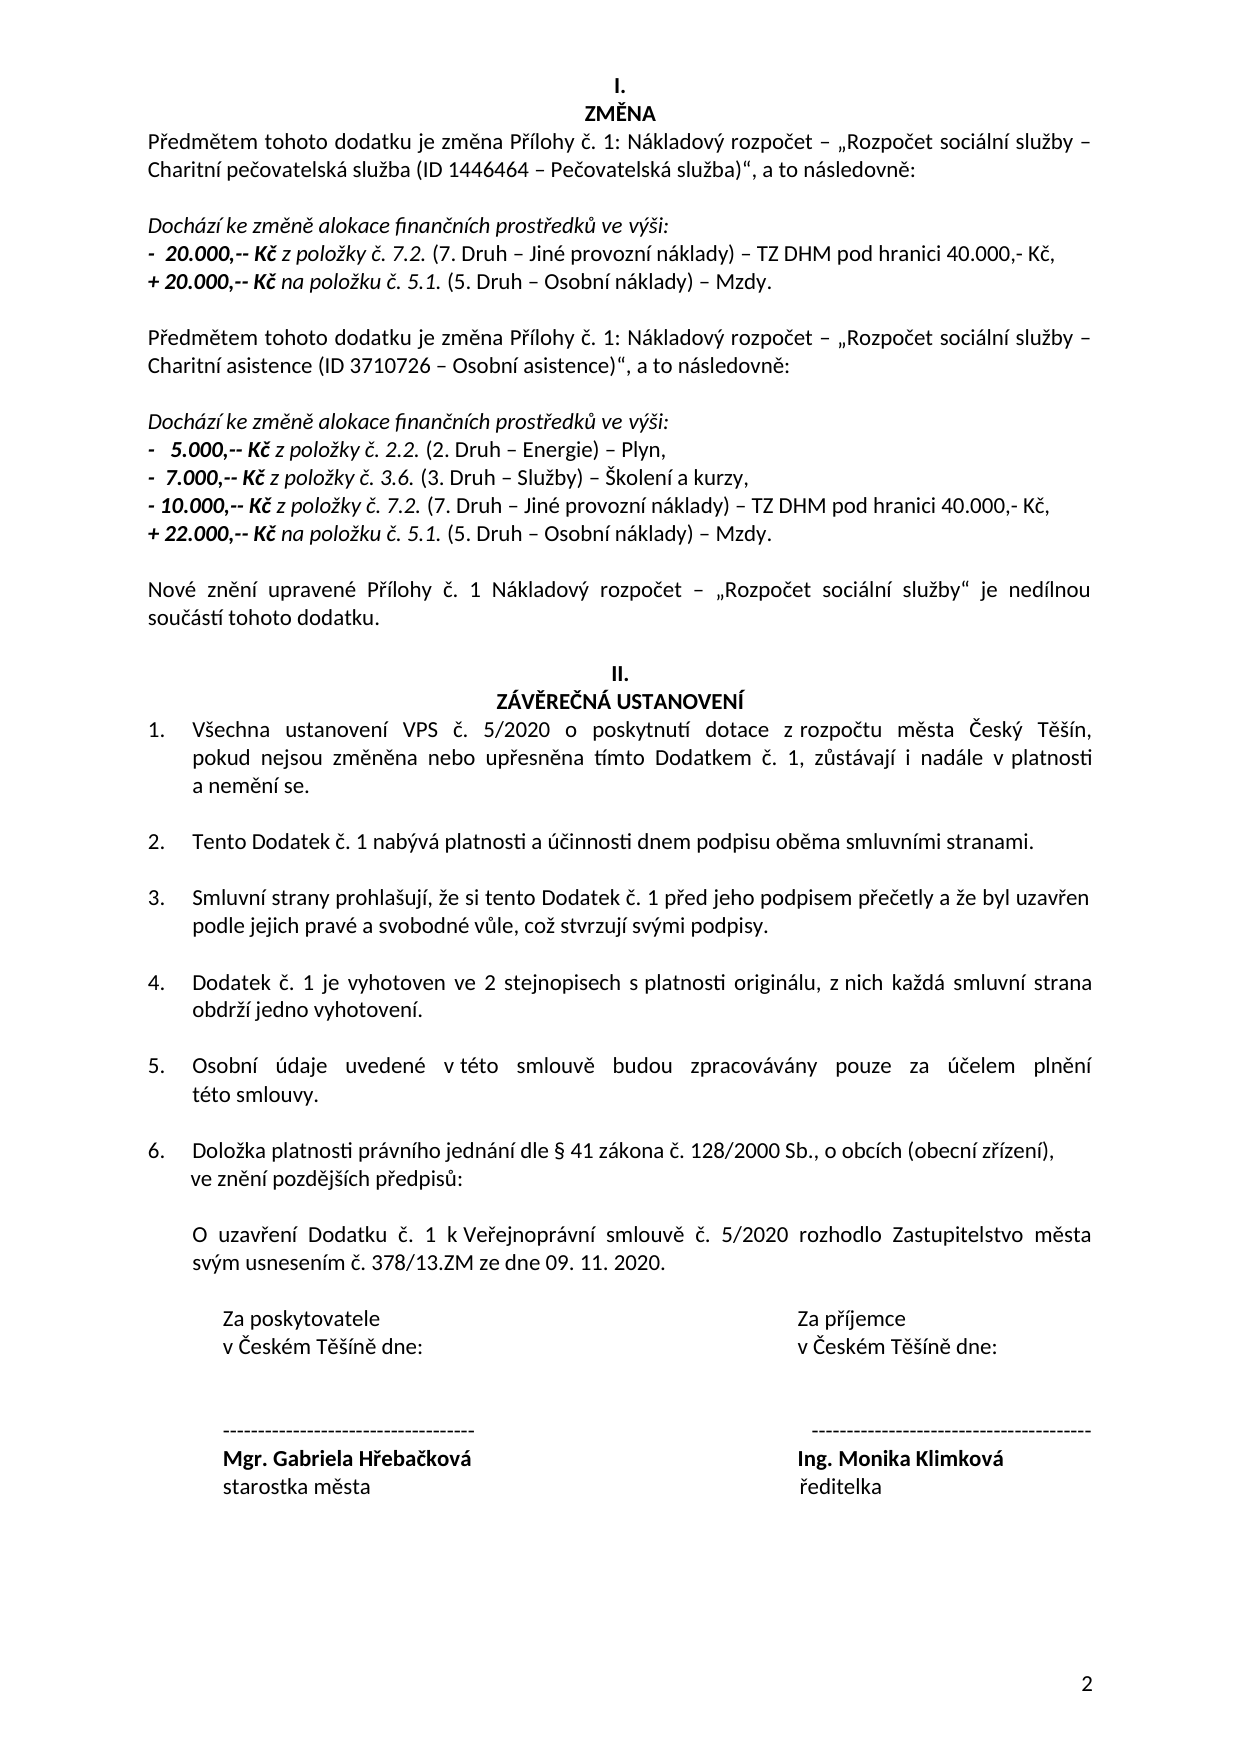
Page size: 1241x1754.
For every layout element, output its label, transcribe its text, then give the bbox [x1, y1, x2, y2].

text II. [148, 659, 1092, 687]
text Dochází ke změně alokace finančních prostředků ve výši: [148, 407, 1092, 435]
text Dochází ke změně alokace finančních prostředků ve výši: [148, 211, 1092, 239]
text ZÁVĚREČNÁ USTANOVENÍ [148, 687, 1092, 715]
text - 10.000,-- Kč z položky č. 7.2. (7. Druh – Jiné provozní náklady) – TZ DHM pod hranici 40.000,- Kč, [148, 491, 1092, 519]
list Osobní údaje uvedené v této smlouvě budou zpracovávány pouze za účelem plnění této smlouvy. [148, 1052, 1092, 1108]
text ZMĚNA [148, 99, 1092, 127]
text starostka města ředitelka [223, 1472, 1092, 1500]
list Tento Dodatek č. 1 nabývá platnosti a účinnosti dnem podpisu oběma smluvními stranami. [148, 827, 1092, 856]
text Mgr. Gabriela Hřebačková Ing. Monika Klimková [223, 1444, 1092, 1472]
list Smluvní strany prohlašují, že si tento Dodatek č. 1 před jeho podpisem přečetly a že byl uzavřen podle jejich pravé a svobodné vůle, což stvrzují svými podpisy. [148, 883, 1092, 939]
text I. [148, 71, 1092, 99]
list Dodatek č. 1 je vyhotoven ve 2 stejnopisech s platnosti originálu, z nich každá smluvní strana obdrží jedno vyhotovení. [148, 968, 1092, 1024]
text Nové znění upravené Přílohy č. 1 Nákladový rozpočet – „Rozpočet sociální služby“ je nedílnou součástí tohoto dodatku. [148, 575, 1092, 631]
text O uzavření Dodatku č. 1 k Veřejnoprávní smlouvě č. 5/2020 rozhodlo Zastupitelstvo města svým usnesením č. 378/13.ZM ze dne 09. 11. 2020. [192, 1220, 1092, 1276]
text v Českém Těšíně dne: v Českém Těšíně dne: [223, 1332, 1092, 1360]
text ve znění pozdějších předpisů: [185, 1164, 1092, 1192]
text - 20.000,-- Kč z položky č. 7.2. (7. Druh – Jiné provozní náklady) – TZ DHM pod hranici 40.000,- Kč, [148, 239, 1092, 267]
text Předmětem tohoto dodatku je změna Přílohy č. 1: Nákladový rozpočet – „Rozpočet sociální služby – Charitní pečovatelská služba (ID 1446464 – Pečovatelská služba)“, a to následovně: [148, 127, 1092, 183]
text - 5.000,-- Kč z položky č. 2.2. (2. Druh – Energie) – Plyn, [148, 435, 1092, 463]
text + 22.000,-- Kč na položku č. 5.1. (5. Druh – Osobní náklady) – Mzdy. [148, 519, 1092, 547]
text - 7.000,-- Kč z položky č. 3.6. (3. Druh – Služby) – Školení a kurzy, [148, 463, 1092, 491]
text Předmětem tohoto dodatku je změna Přílohy č. 1: Nákladový rozpočet – „Rozpočet sociální služby – Charitní asistence (ID 3710726 – Osobní asistence)“, a to následovně: [148, 323, 1092, 379]
list Všechna ustanovení VPS č. 5/2020 o poskytnutí dotace z rozpočtu města Český Těšín, pokud nejsou změněna nebo upřesněna tímto Dodatkem č. 1, zůstávají i nadále v platnosti a nemění se. [148, 715, 1092, 799]
list Doložka platnosti právního jednání dle § 41 zákona č. 128/2000 Sb., o obcích (obecní zřízení), [148, 1136, 1092, 1164]
text ------------------------------------ ---------------------------------------- [223, 1416, 1092, 1444]
text + 20.000,-- Kč na položku č. 5.1. (5. Druh – Osobní náklady) – Mzdy. [148, 267, 1092, 295]
text Za poskytovatele Za příjemce [223, 1304, 1092, 1332]
